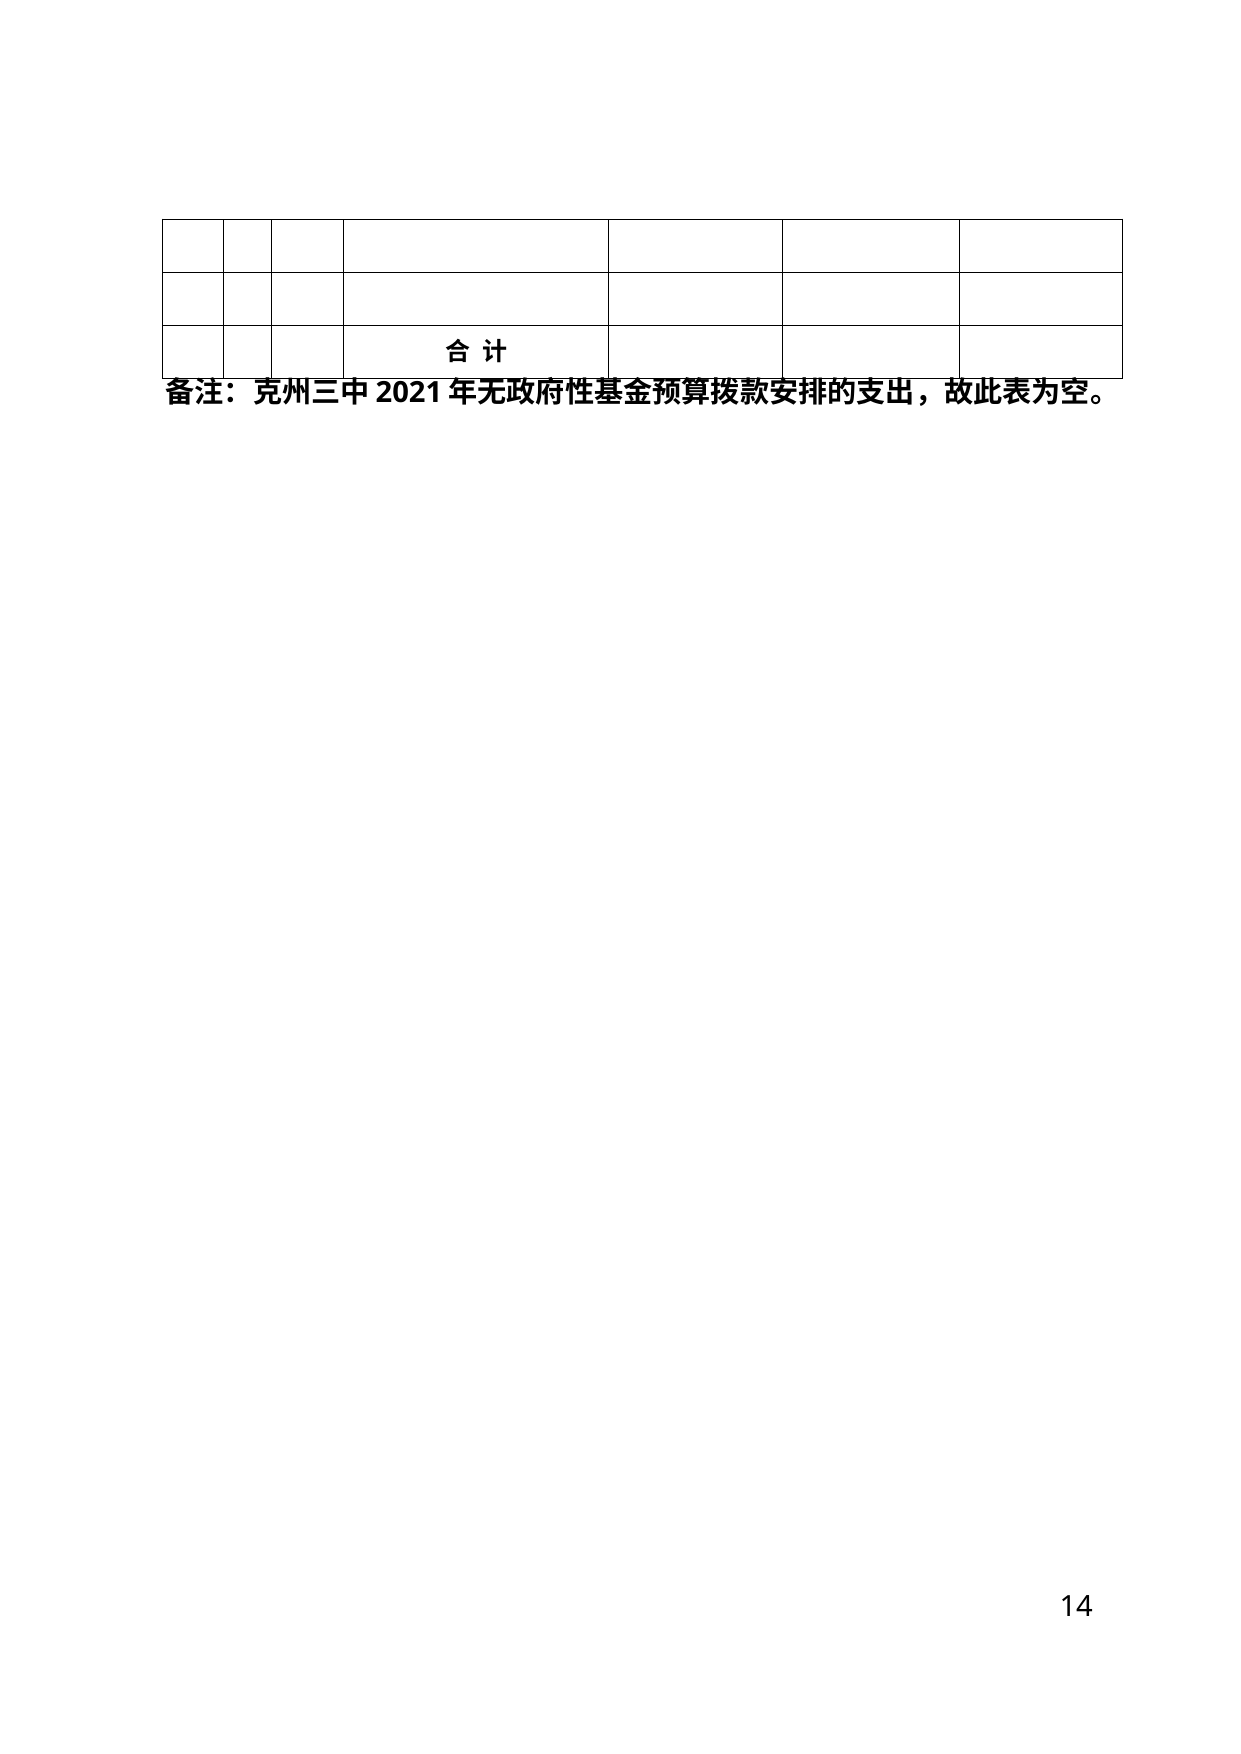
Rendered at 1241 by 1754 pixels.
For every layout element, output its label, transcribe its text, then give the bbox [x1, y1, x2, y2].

table_cell [609, 220, 782, 272]
table_cell [163, 326, 223, 378]
text 备注：克州三中2021年无政府性基金预算拨款安排的支出，故此表为空。 [165, 379, 1092, 408]
table_cell [163, 220, 223, 272]
table_cell [783, 273, 959, 325]
table_cell [609, 326, 782, 378]
table_cell [224, 220, 271, 272]
table_cell [272, 220, 343, 272]
table_cell [272, 326, 343, 378]
table_cell [344, 273, 608, 325]
table_cell [783, 326, 959, 378]
table_cell [783, 220, 959, 272]
table_cell [344, 220, 608, 272]
table_cell [224, 326, 271, 378]
table_cell [960, 326, 1122, 378]
table_cell [960, 220, 1122, 272]
table_cell [224, 273, 271, 325]
table_cell 合 计 [344, 326, 608, 378]
table_cell [163, 273, 223, 325]
table_cell [960, 273, 1122, 325]
table_cell [609, 273, 782, 325]
table_cell [272, 273, 343, 325]
